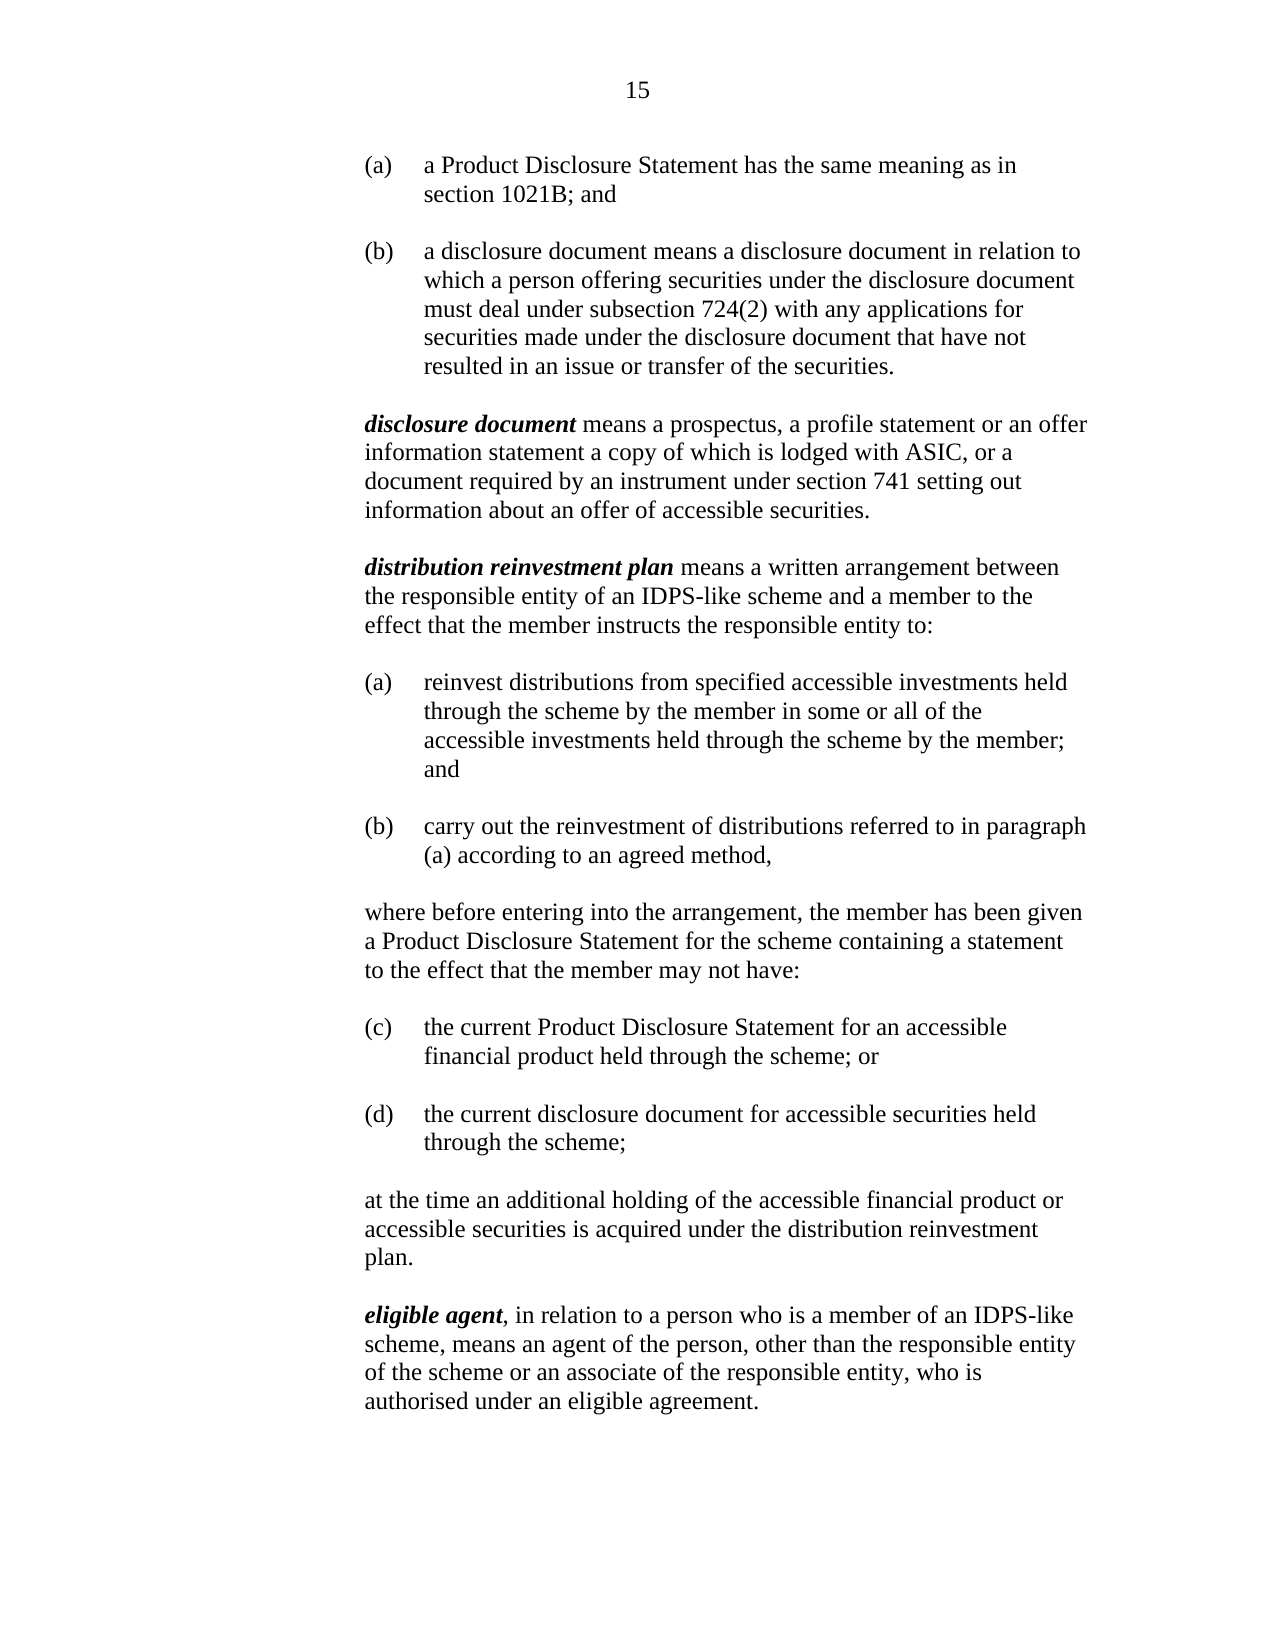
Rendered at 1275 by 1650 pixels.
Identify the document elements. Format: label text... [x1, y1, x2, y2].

text at the time an additional holding of the accessible financial product or accessible securities is acquired under the distribution reinvestment plan. [364, 1185, 1088, 1271]
text eligible agent, in relation to a person who is a member of an IDPS-like scheme, means an agent of the person, other than the responsible entity of the scheme or an associate of the responsible entity, who is authorised under an eligible agreement. [364, 1300, 1088, 1415]
text distribution reinvestment plan means a written arrangement between the responsible entity of an IDPS-like scheme and a member to the effect that the member instructs the responsible entity to: [364, 552, 1088, 639]
text (a) a Product Disclosure Statement has the same meaning as in section 1021B; and [364, 150, 1088, 207]
text (a) reinvest distributions from specified accessible investments held through the scheme by the member in some or all of the accessible investments held through the scheme by the member; and [364, 667, 1088, 782]
text (c) the current Product Disclosure Statement for an accessible financial product held through the scheme; or [364, 1012, 1088, 1070]
text (b) a disclosure document means a disclosure document in relation to which a person offering securities under the disclosure document must deal under subsection 724(2) with any applications for securities made under the disclosure document that have not resulted in an issue or transfer of the securities. [364, 236, 1088, 380]
text (b) carry out the reinvestment of distributions referred to in paragraph (a) according to an agreed method, [364, 811, 1088, 869]
text (d) the current disclosure document for accessible securities held through the scheme; [364, 1099, 1088, 1156]
text where before entering into the arrangement, the member has been given a Product Disclosure Statement for the scheme containing a statement to the effect that the member may not have: [364, 897, 1088, 984]
text disclosure document means a prospectus, a profile statement or an offer information statement a copy of which is lodged with ASIC, or a document required by an instrument under section 741 setting out information about an offer of accessible securities. [364, 409, 1088, 524]
